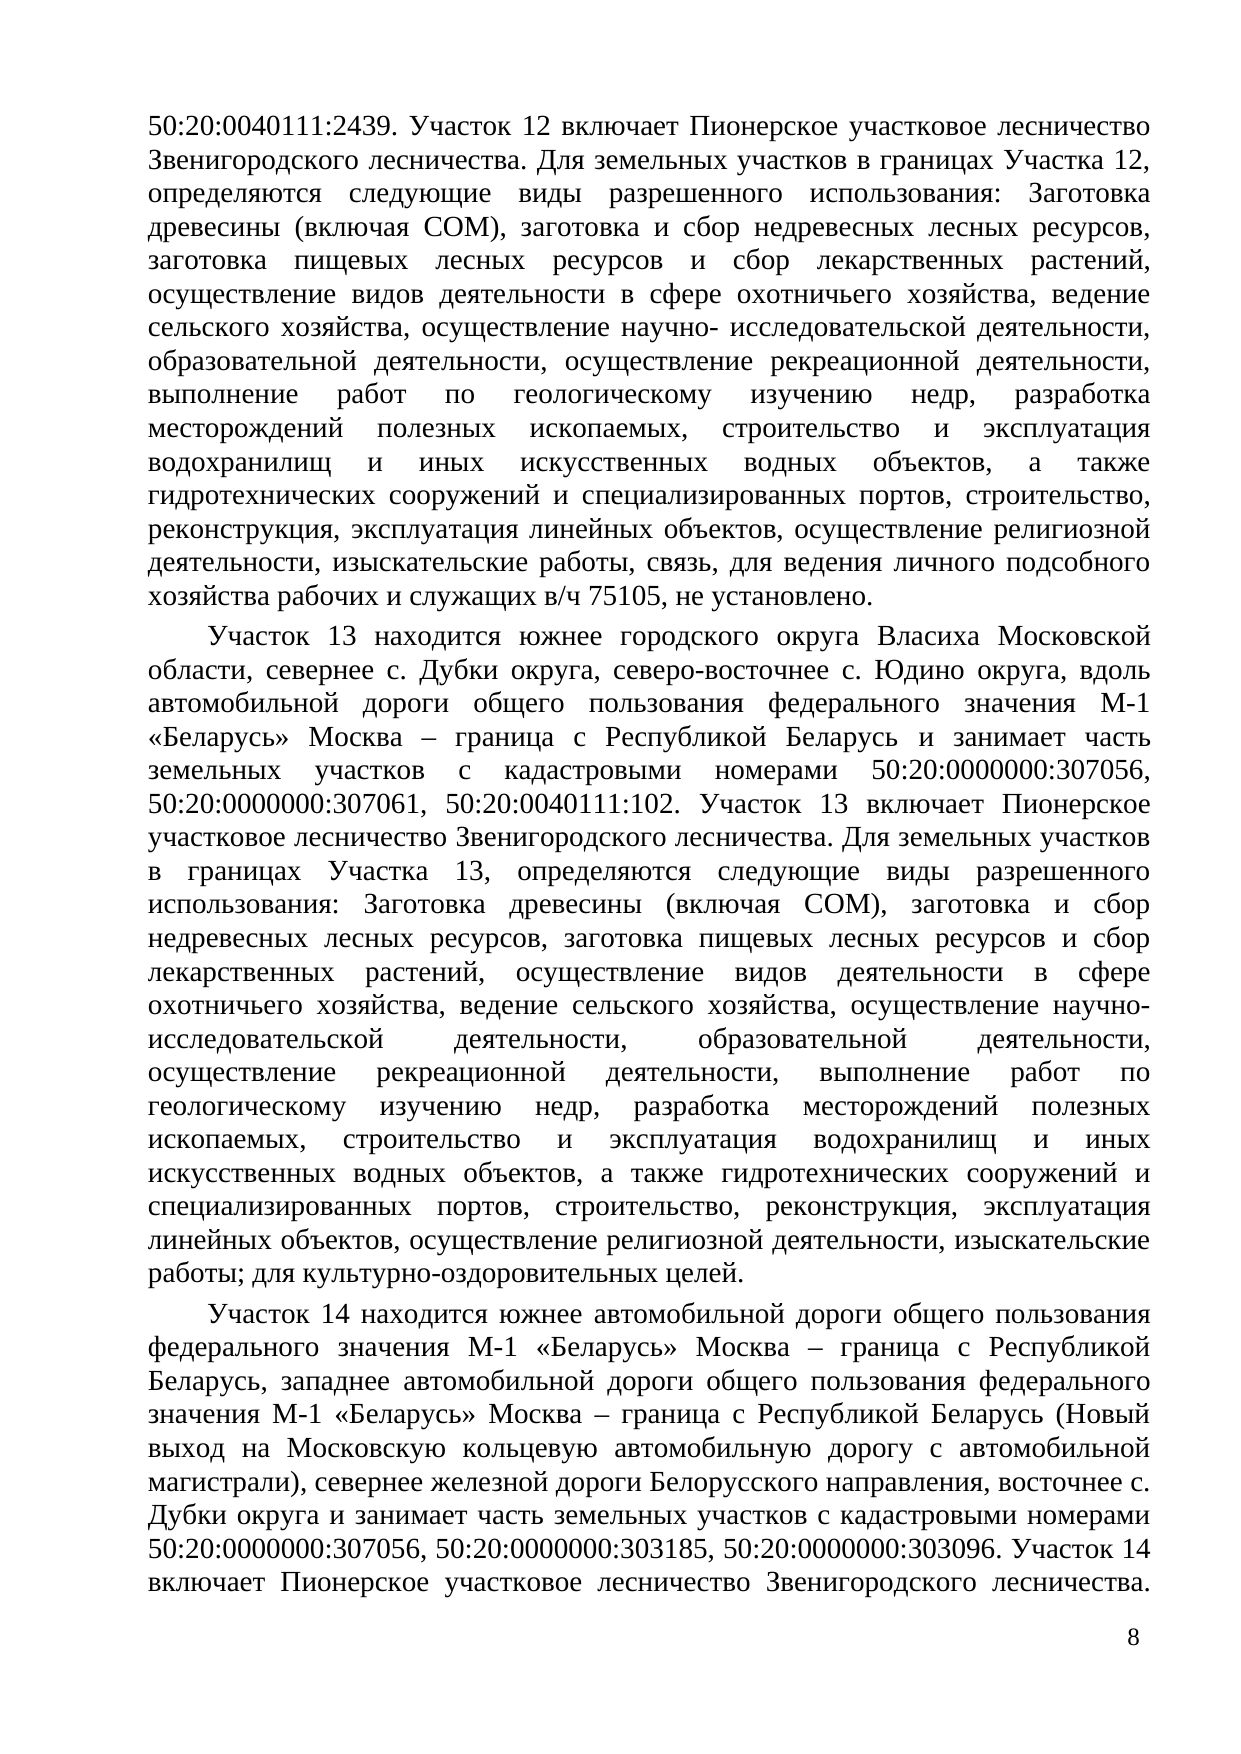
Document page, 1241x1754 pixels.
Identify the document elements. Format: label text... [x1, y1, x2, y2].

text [148, 108, 1151, 611]
text Участок 13 находится южнее городского округа Власиха Московской области, севернее с. Дубки округа, северо-восточнее с. Юдино округа, вдоль автомобильной дороги общего пользования федерального значения М-1 «Беларусь» Москва – граница с Республикой Беларусь и занимает часть земельных участков с кадастровыми номерами 50:20:0000000:307056, 50:20:0000000:307061, 50:20:0040111:102. Участок 13 включает Пионерское участковое лесничество Звенигородского лесничества. Для земельных участков в границах Участка 13, определяются следующие виды разрешенного использования: Заготовка древесины (включая СОМ), заготовка и сбор недревесных лесных ресурсов, заготовка пищевых лесных ресурсов и сбор лекарственных растений, осуществление видов деятельности в сфере охотничьего хозяйства, ведение сельского хозяйства, осуществление научно-исследовательской деятельности, образовательной деятельности, осуществление рекреационной деятельности, выполнение работ по геологическому изучению недр, разработка месторождений полезных ископаемых, строительство и эксплуатация водохранилищ и иных искусственных водных объектов, а также гидротехнических сооружений и специализированных портов, строительство, реконструкция, эксплуатация линейных объектов, осуществление религиозной деятельности, изыскательские работы; для культурно-оздоровительных целей. [148, 618, 1151, 1289]
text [148, 1296, 1151, 1598]
